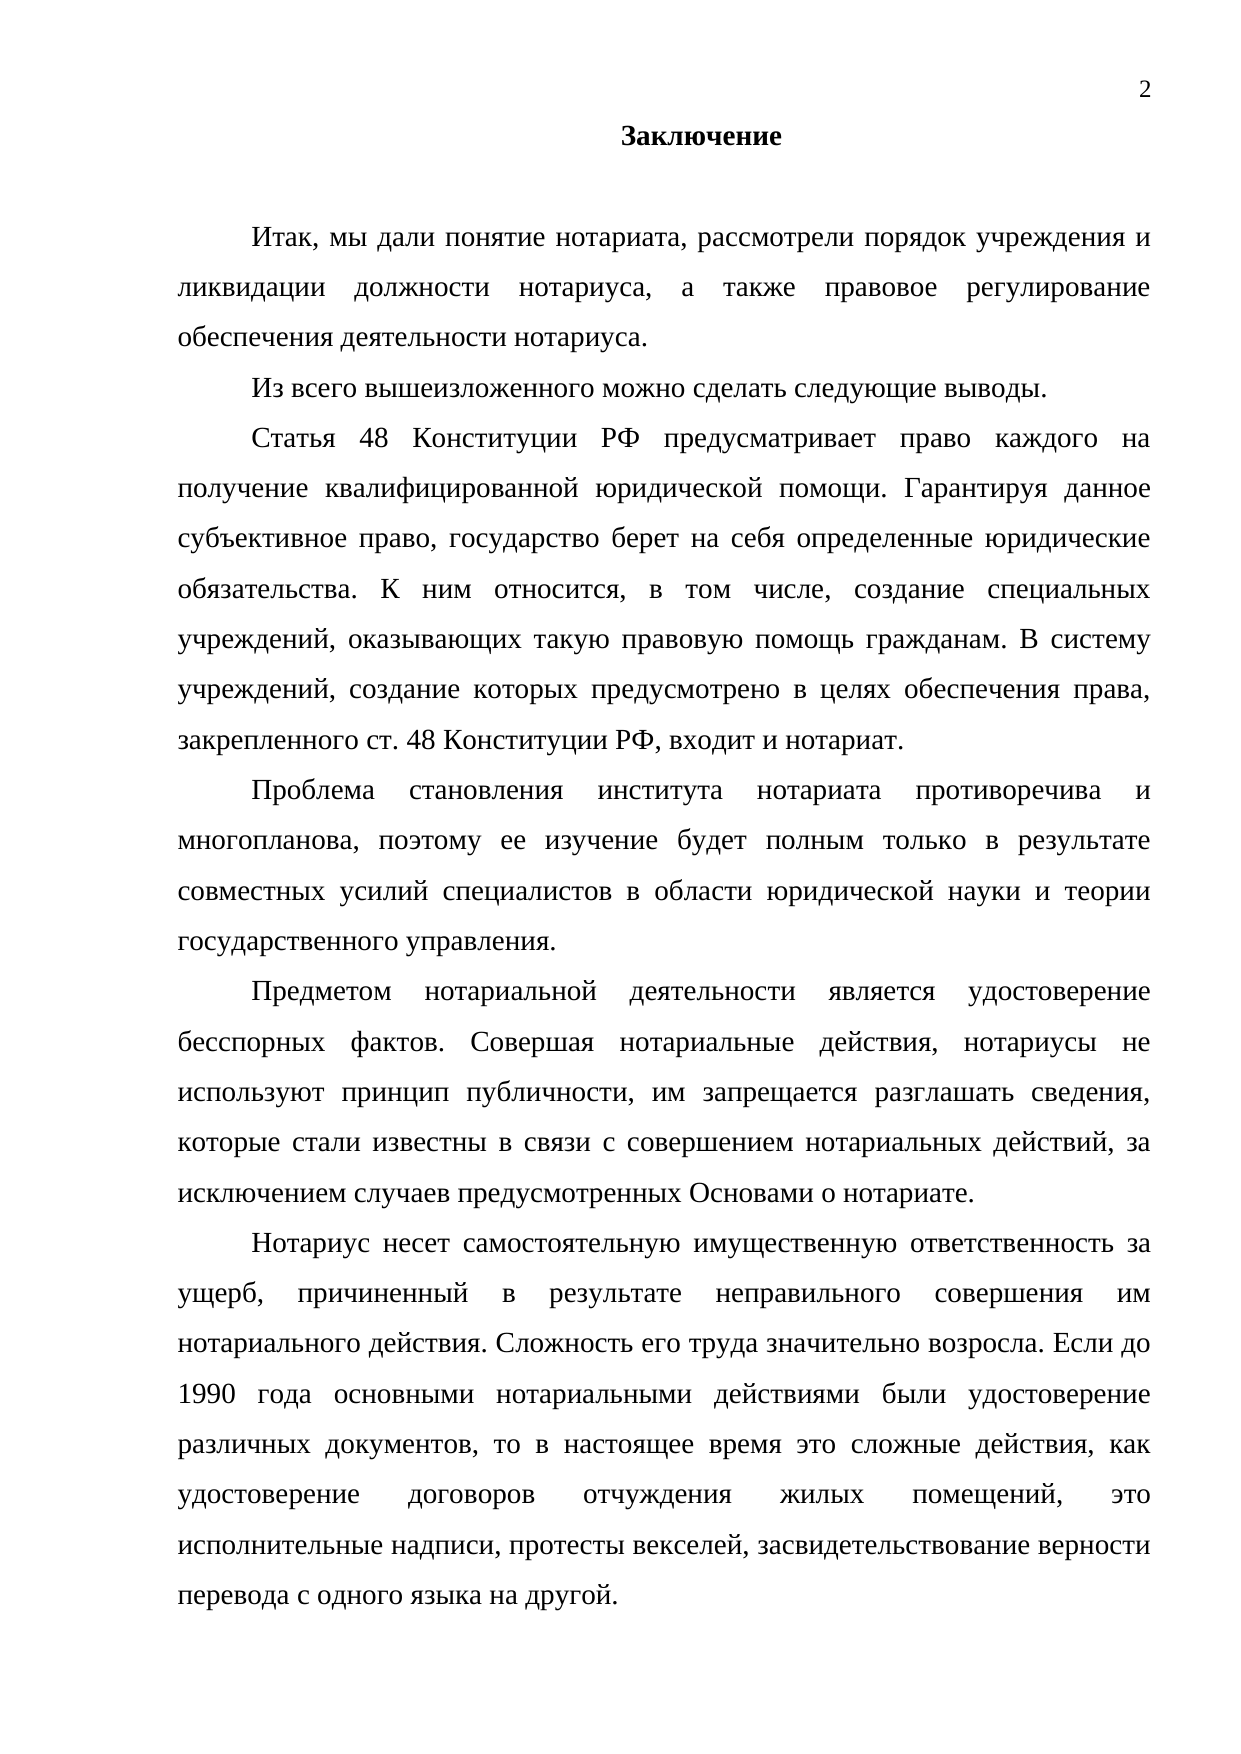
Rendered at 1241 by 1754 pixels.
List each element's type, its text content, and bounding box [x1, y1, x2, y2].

title Нотариус несет самостоятельную имущественную ответственность за ущерб, причиненный в результате неправильного совершения им нотариального действия. Сложность его труда значительно возросла. Если до 1990 года основными нотариальными действиями были удостоверение различных документов, то в настоящее время это сложные действия, как удостоверение договоров отчуждения жилых помещений, это исполнительные надписи, протесты векселей, засвидетельствование верности перевода с одного языка на другой. [177, 1225, 1152, 1611]
text Статья 48 Конституции РФ предусматривает право каждого на получение квалифицированной юридической помощи. Гарантируя данное субъективное право, государство берет на себя определенные юридические обязательства. К ним относится, в том числе, создание специальных учреждений, оказывающих такую правовую помощь гражданам. В систему учреждений, создание которых предусмотрено в целях обеспечения права, закрепленного ст. 48 Конституции РФ, входит и нотариат. [177, 420, 1152, 755]
text Из всего вышеизложенного можно сделать следующие выводы. [177, 370, 1152, 403]
text Итак, мы дали понятие нотариата, рассмотрели порядок учреждения и ликвидации должности нотариуса, а также правовое регулирование обеспечения деятельности нотариуса. [177, 219, 1152, 353]
text Заключение [177, 118, 1152, 152]
title Предметом нотариальной деятельности является удостоверение бесспорных фактов. Совершая нотариальные действия, нотариусы не используют принцип публичности, им запрещается разглашать сведения, которые стали известны в связи с совершением нотариальных действий, за исключением случаев предусмотренных Основами о нотариате. [177, 973, 1152, 1208]
text Проблема становления института нотариата противоречива и многопланова, поэтому ее изучение будет полным только в результате совместных усилий специалистов в области юридической науки и теории государственного управления. [177, 772, 1152, 957]
